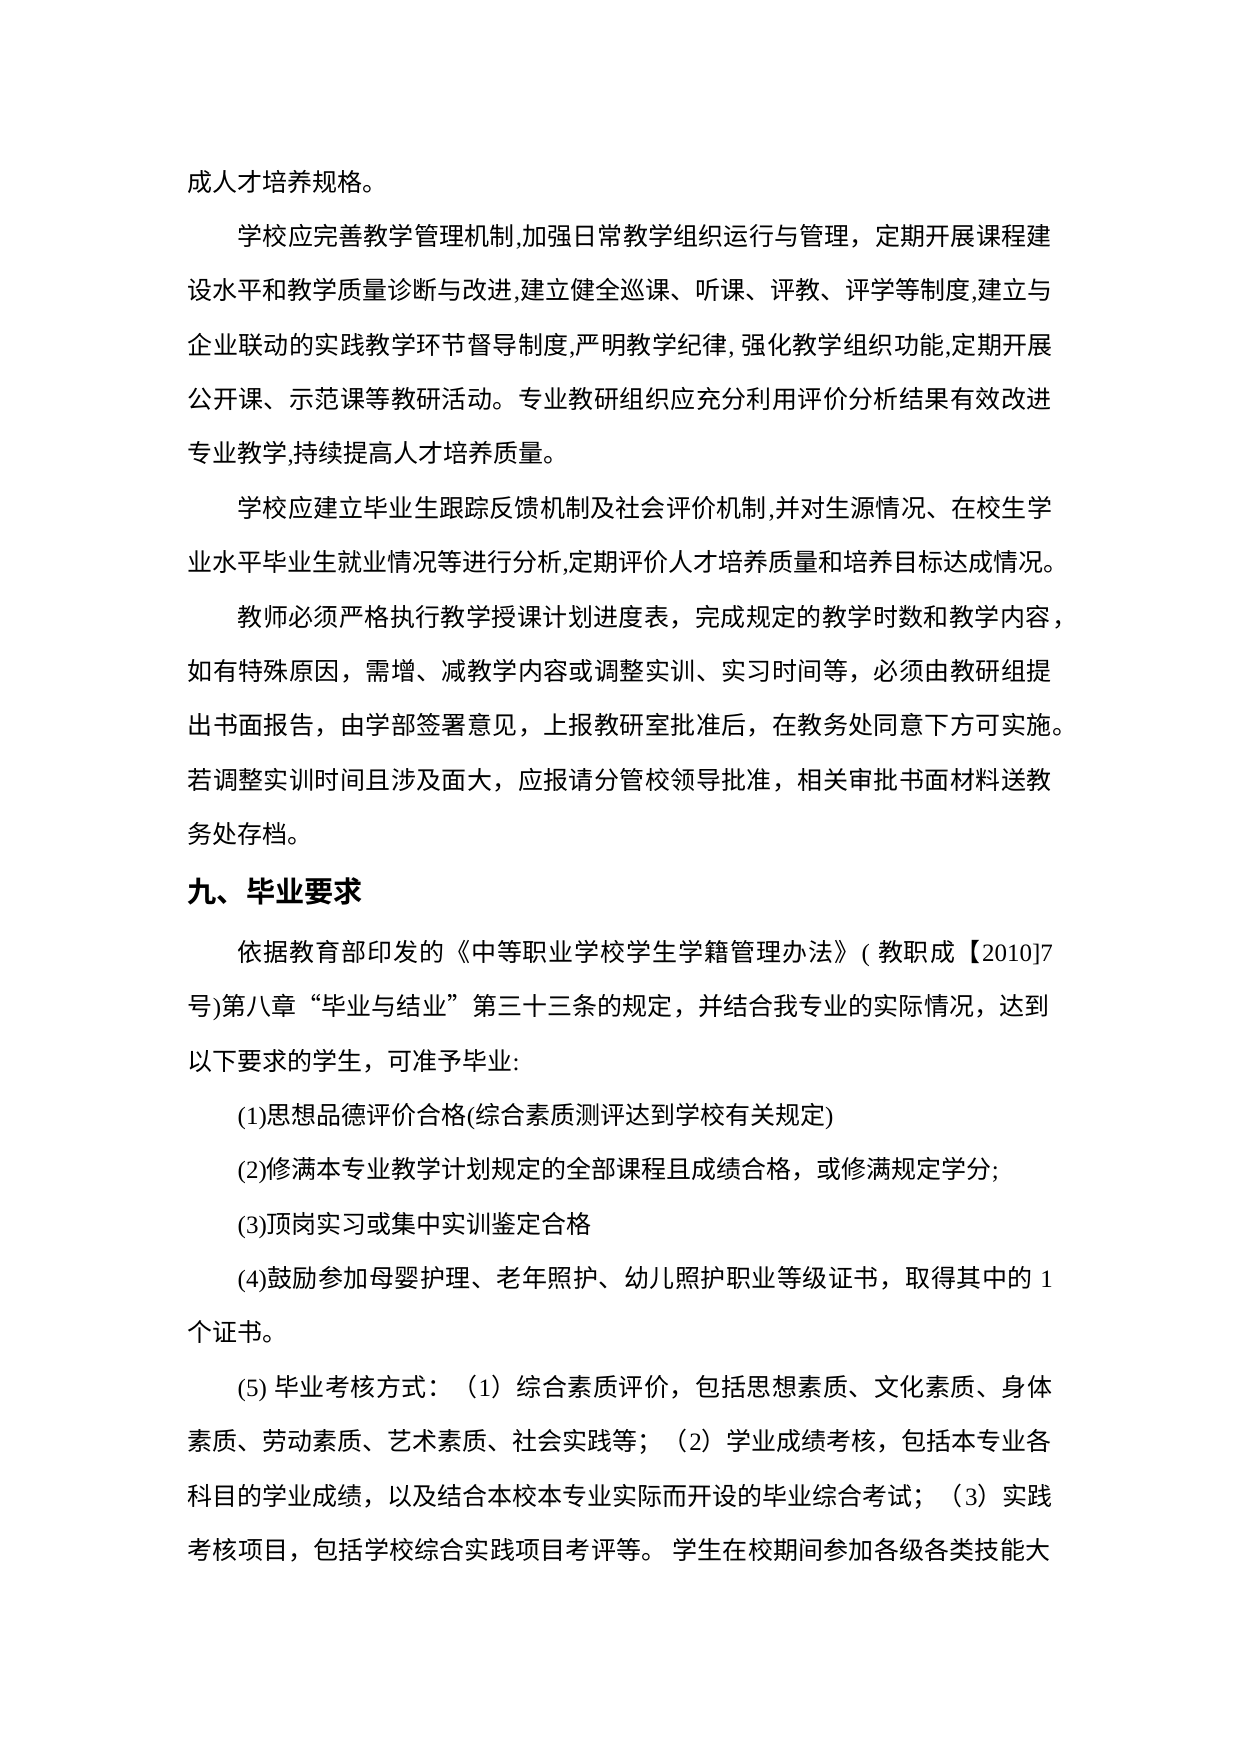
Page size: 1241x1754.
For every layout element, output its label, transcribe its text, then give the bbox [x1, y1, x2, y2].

text (1)思想品德评价合格(综合素质测评达到学校有关规定) [187, 1095, 1053, 1132]
subtitle 九、毕业要求 [187, 869, 1053, 911]
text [187, 162, 1053, 198]
text 教师必须严格执行教学授课计划进度表，完成规定的教学时数和教学内容，如有特殊原因，需增、减教学内容或调整实训、实习时间等，必须由教研组提出书面报告，由学部签署意见，上报教研室批准后，在教务处同意下方可实施。若调整实训时间且涉及面大，应报请分管校领导批准，相关审批书面材料送教务处存档。 [187, 597, 1053, 851]
text (4)鼓励参加母婴护理、老年照护、幼儿照护职业等级证书，取得其中的 1 个证书。 [187, 1258, 1053, 1349]
text (3)顶岗实习或集中实训鉴定合格 [187, 1204, 1053, 1240]
text 依据教育部印发的《中等职业学校学生学籍管理办法》( 教职成【2010]7号)第八章“毕业与结业”第三十三条的规定，并结合我专业的实际情况，达到以下要求的学生，可准予毕业: [187, 932, 1053, 1077]
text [187, 1367, 1053, 1567]
text 学校应建立毕业生跟踪反馈机制及社会评价机制,并对生源情况、在校生学业水平毕业生就业情况等进行分析,定期评价人才培养质量和培养目标达成情况。 [187, 488, 1053, 579]
text 学校应完善教学管理机制,加强日常教学组织运行与管理，定期开展课程建设水平和教学质量诊断与改进,建立健全巡课、听课、评教、评学等制度,建立与企业联动的实践教学环节督导制度,严明教学纪律, 强化教学组织功能,定期开展公开课、示范课等教研活动。专业教研组织应充分利用评价分析结果有效改进专业教学,持续提高人才培养质量。 [187, 216, 1053, 470]
text (2)修满本专业教学计划规定的全部课程且成绩合格，或修满规定学分; [187, 1150, 1053, 1186]
